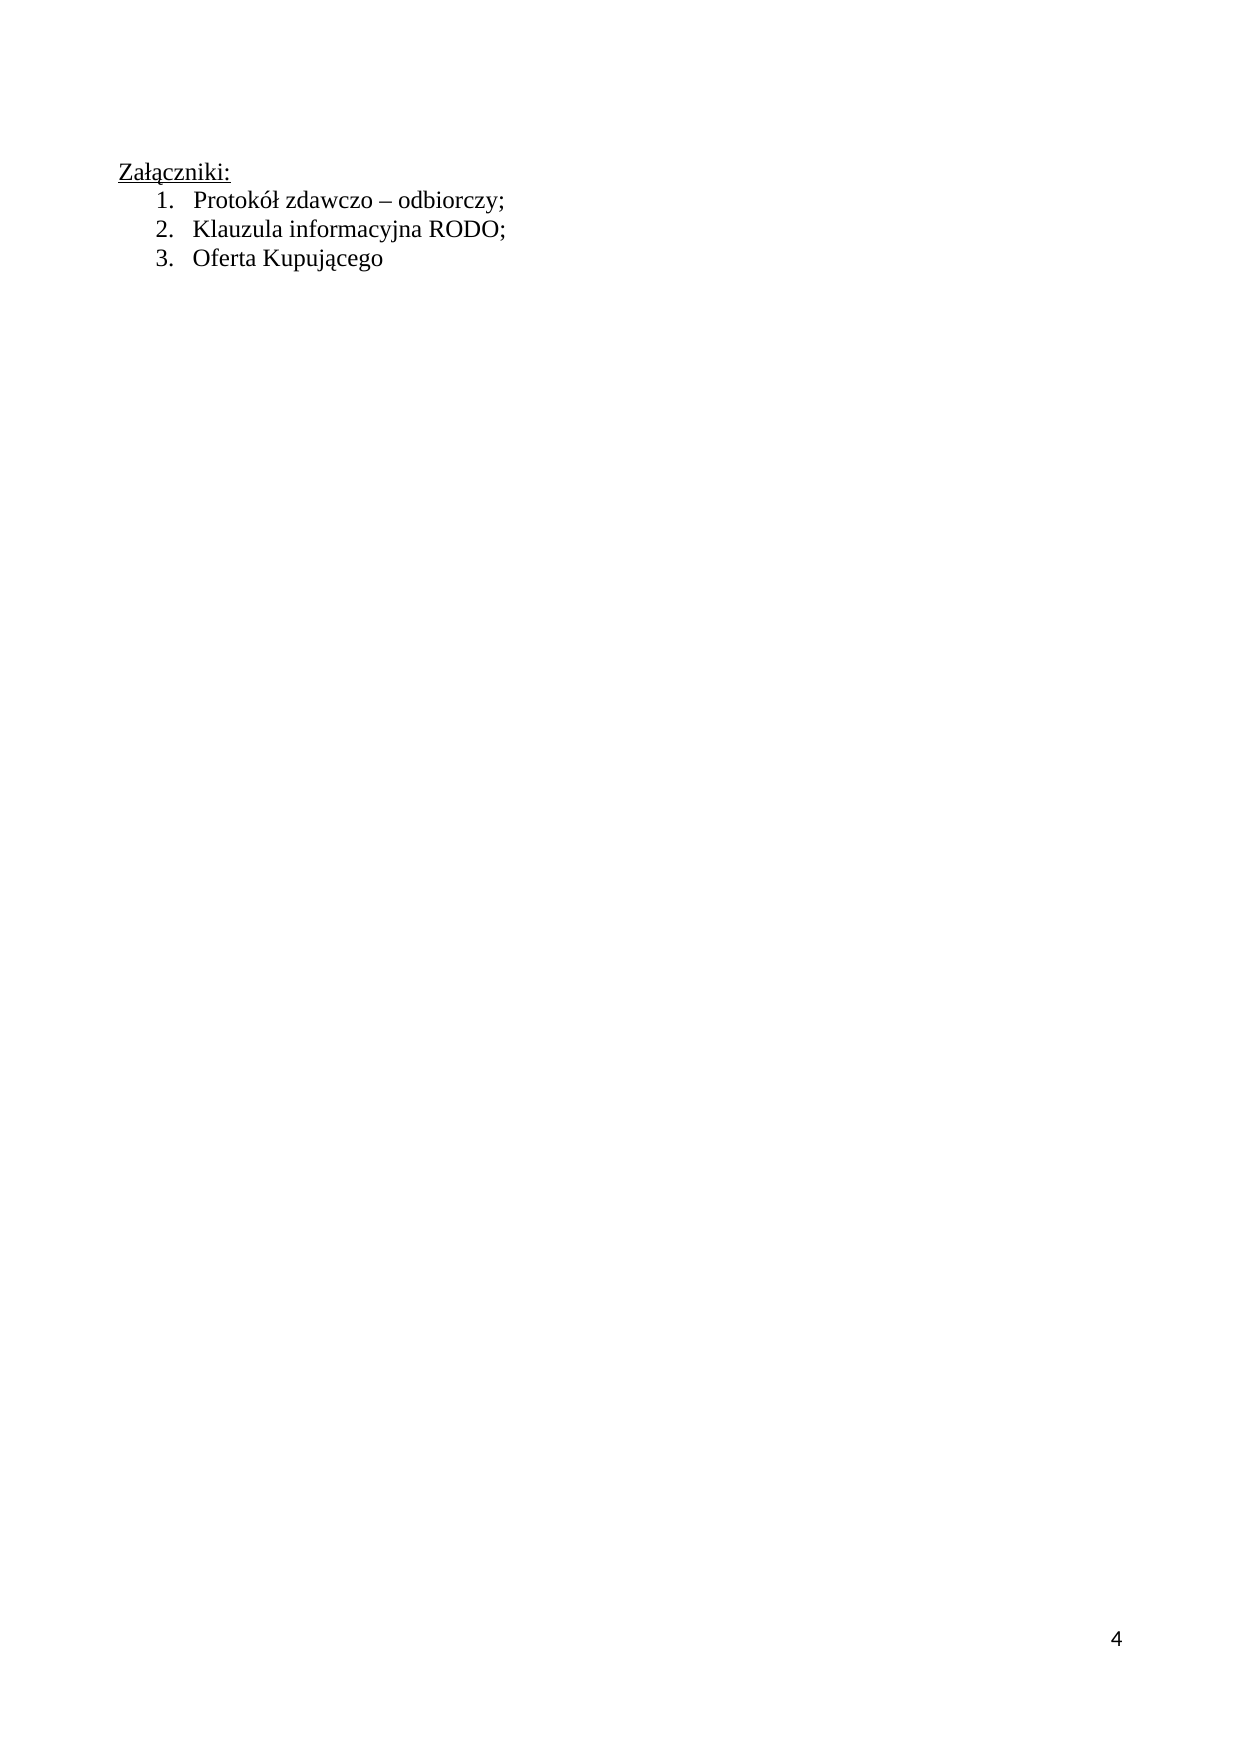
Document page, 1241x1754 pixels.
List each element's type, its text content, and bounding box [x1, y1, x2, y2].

text Załączniki: [118, 157, 1122, 185]
list Oferta Kupującego [155, 243, 1122, 272]
list Protokół zdawczo – odbiorczy; [156, 185, 1122, 214]
list Klauzula informacyjna RODO; [155, 214, 1122, 243]
